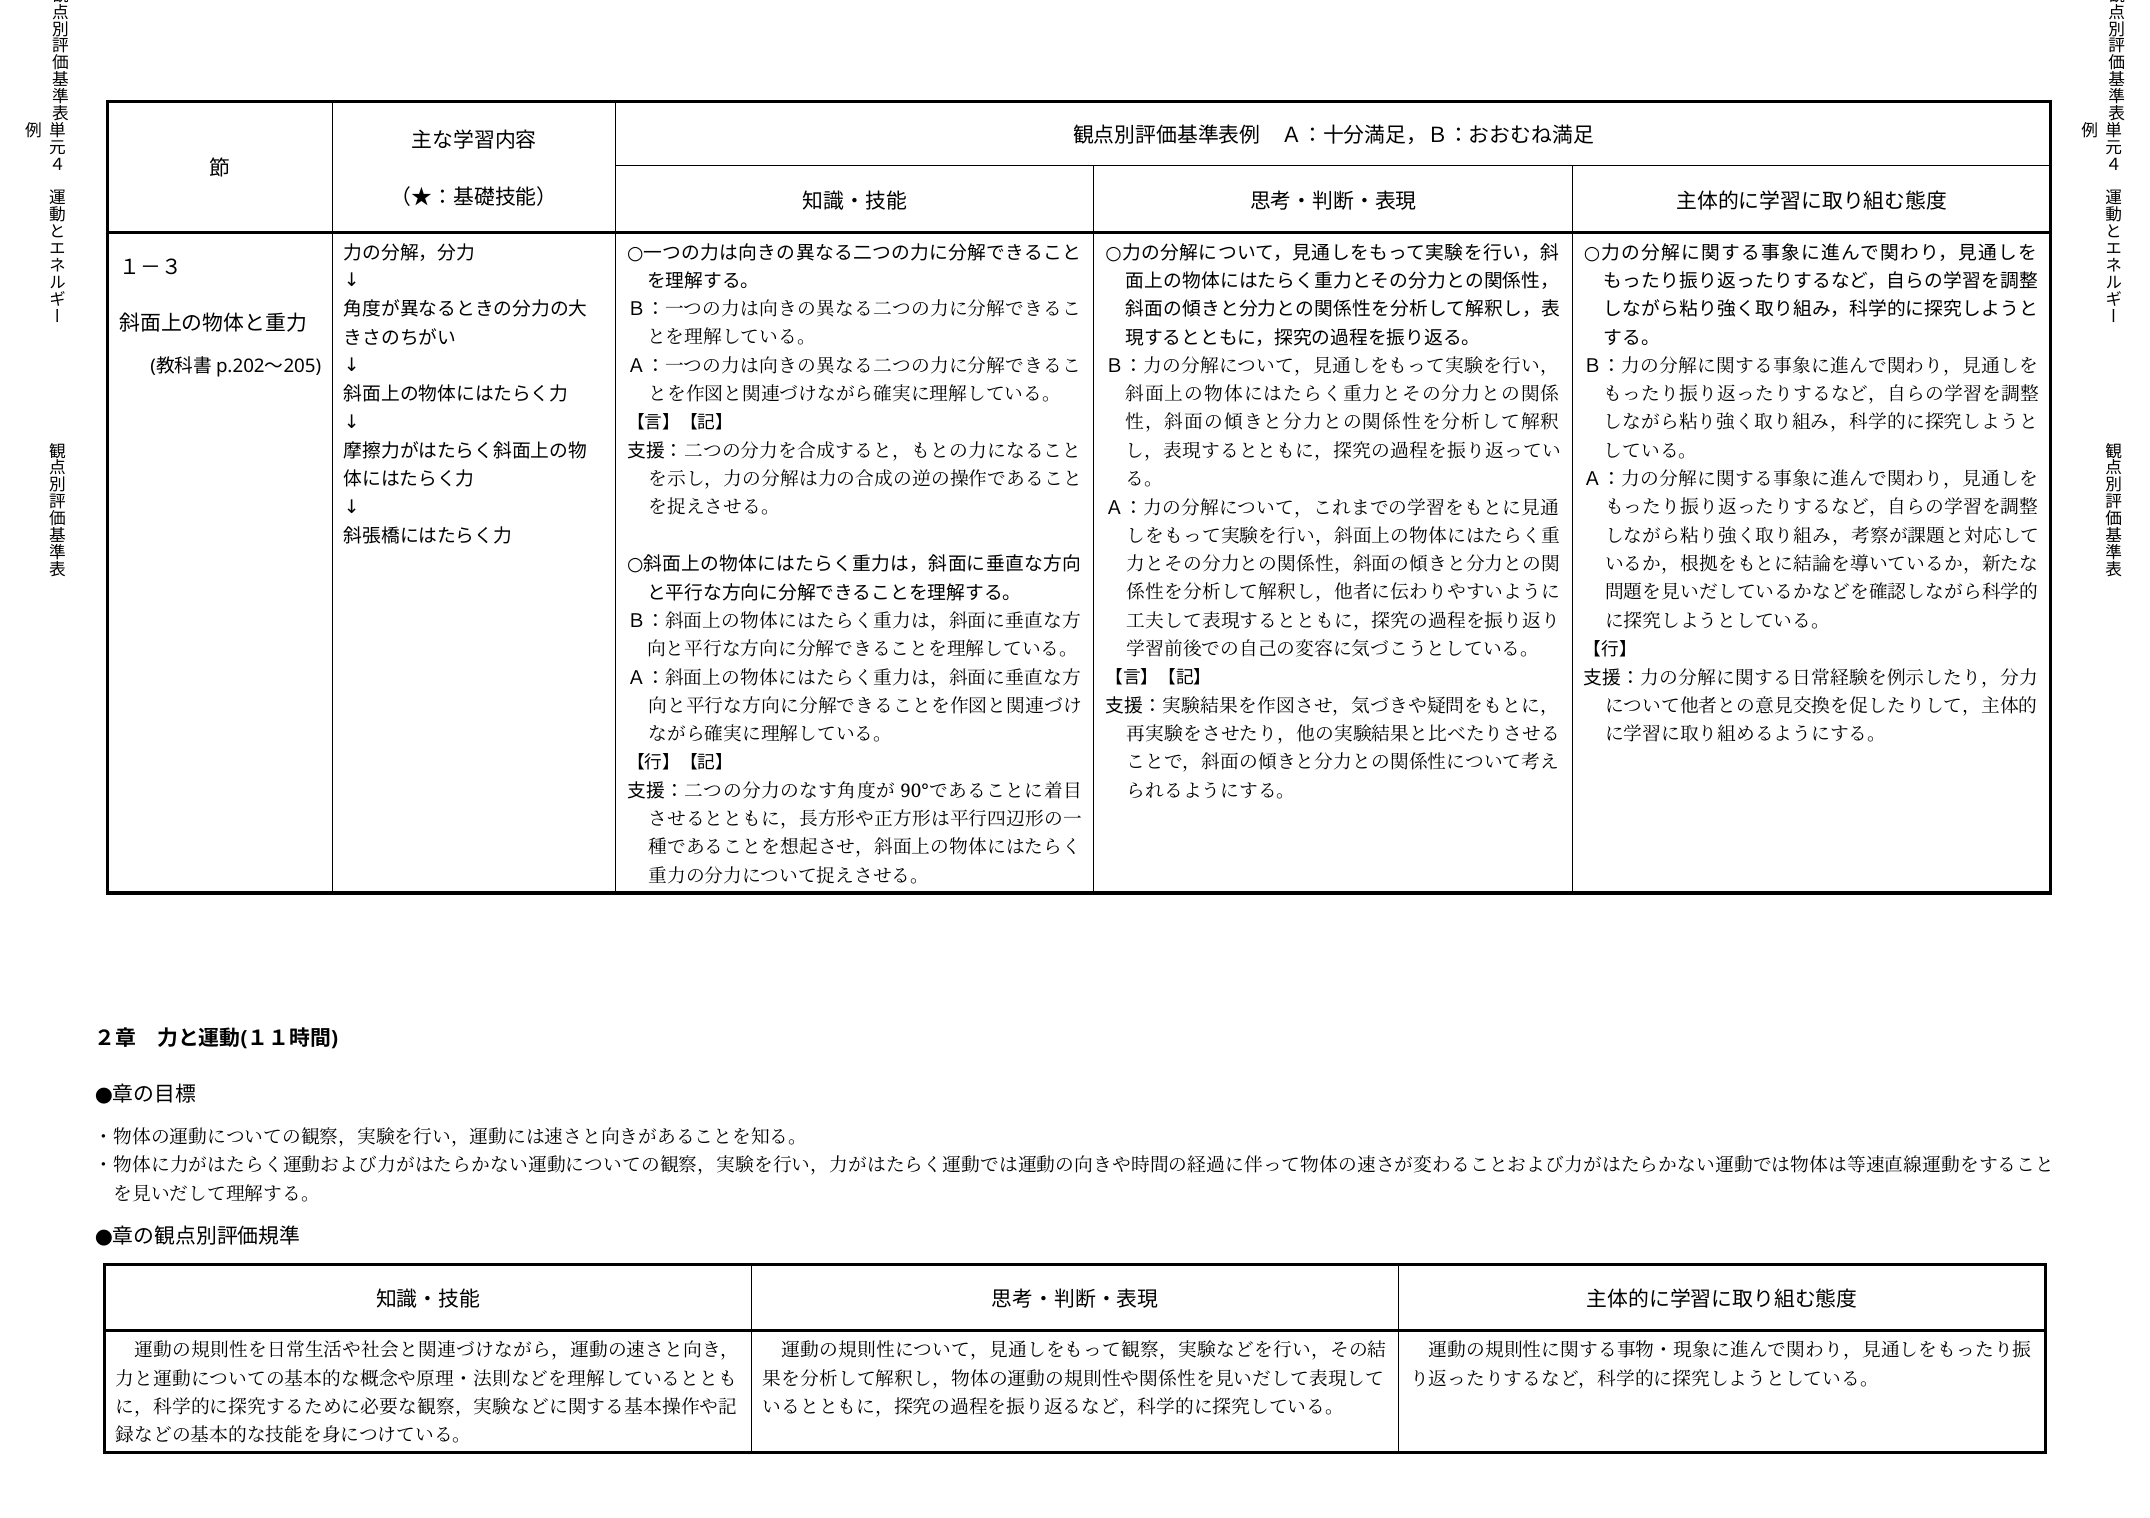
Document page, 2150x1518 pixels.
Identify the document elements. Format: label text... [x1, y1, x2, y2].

table_cell ○力の分解に関する事象に進んで関わり，見通しをもったり振り返ったりするなど，自らの学習を調整しながら粘り強く取り組み，科学的に探究しようとする。 Ｂ：力の分解に関する事象に進んで関わり，見通しをもったり振り返ったりするなど，自らの学習を調整しながら粘り強く取り組み，科学的に探究しようとしている。 Ａ：力の分解に関する事象に進んで関わり，見通しをもったり振り返ったりするなど，自らの学習を調整しながら粘り強く取り組み，考察が課題と対応しているか，根拠をもとに結論を導いているか，新たな問題を見いだしているかなどを確認しながら科学的に探究しようとしている。 【行】 支援：力の分解に関する日常経験を例示したり，分力について他者との意見交換を促したりして，主体的に学習に取り組めるようにする。 [1573, 234, 2049, 891]
table_cell ○一つの力は向きの異なる二つの力に分解できることを理解する。 Ｂ：一つの力は向きの異なる二つの力に分解できることを理解している。 Ａ：一つの力は向きの異なる二つの力に分解できることを作図と関連づけながら確実に理解している。 【言】【記】 支援：二つの分力を合成すると，もとの力になることを示し，力の分解は力の合成の逆の操作であることを捉えさせる。 ○斜面上の物体にはたらく重力は，斜面に垂直な方向と平行な方向に分解できることを理解する。 Ｂ：斜面上の物体にはたらく重力は，斜面に垂直な方向と平行な方向に分解できることを理解している。 Ａ：斜面上の物体にはたらく重力は，斜面に垂直な方向と平行な方向に分解できることを作図と関連づけながら確実に理解している。 【行】【記】 支援：二つの分力のなす角度が90°であることに着目させるとともに，長方形や正方形は平行四辺形の一種であることを想起させ，斜面上の物体にはたらく重力の分力について捉えさせる。 [616, 234, 1093, 891]
table_cell 力の分解，分力 ↓ 角度が異なるときの分力の大きさのちがい ↓ 斜面上の物体にはたらく力 ↓ 摩擦力がはたらく斜面上の物体にはたらく力 ↓ 斜張橋にはたらく力 [333, 234, 615, 891]
table_header 思考・判断・表現 [752, 1266, 1398, 1328]
table_header 知識・技能 [106, 1266, 751, 1328]
table_cell ○力の分解について，見通しをもって実験を行い，斜面上の物体にはたらく重力とその分力との関係性，斜面の傾きと分力との関係性を分析して解釈し，表現するとともに，探究の過程を振り返る。 Ｂ：力の分解について，見通しをもって実験を行い，斜面上の物体にはたらく重力とその分力との関係性，斜面の傾きと分力との関係性を分析して解釈し，表現するとともに，探究の過程を振り返っている。 Ａ：力の分解について，これまでの学習をもとに見通しをもって実験を行い，斜面上の物体にはたらく重力とその分力との関係性，斜面の傾きと分力との関係性を分析して解釈し，他者に伝わりやすいように工夫して表現するとともに，探究の過程を振り返り学習前後での自己の変容に気づこうとしている。 【言】【記】 支援：実験結果を作図させ，気づきや疑問をもとに，再実験をさせたり，他の実験結果と比べたりさせることで，斜面の傾きと分力との関係性について考えられるようにする。 [1094, 234, 1572, 891]
table_header 主体的に学習に取り組む態度 [1399, 1266, 2044, 1328]
text ・物体に力がはたらく運動および力がはたらかない運動についての観察，実験を行い，力がはたらく運動では運動の向きや時間の経過に伴って物体の速さが変わることおよび力がはたらかない運動では物体は等速直線運動をすることを見いだして理解する。 [94, 1149, 2055, 1206]
text ●章の目標 [94, 1064, 2055, 1121]
table_header 観点別評価基準表例 Ａ：十分満足，Ｂ：おおむね満足 [616, 103, 2049, 165]
table_cell 知識・技能 [616, 166, 1093, 231]
text ●章の観点別評価規準 [94, 1206, 2055, 1263]
table_header 節 [109, 103, 332, 231]
table_cell 運動の規則性について，見通しをもって観察，実験などを行い，その結果を分析して解釈し，物体の運動の規則性や関係性を見いだして表現しているとともに，探究の過程を振り返るなど，科学的に探究している。 [752, 1332, 1398, 1451]
table_cell 主体的に学習に取り組む態度 [1573, 166, 2049, 231]
text ・物体の運動についての観察，実験を行い，運動には速さと向きがあることを知る。 [94, 1121, 2055, 1149]
table_cell 運動の規則性に関する事物・現象に進んで関わり，見通しをもったり振り返ったりするなど，科学的に探究しようとしている。 [1399, 1332, 2044, 1451]
text ２章 力と運動(１１時間) [94, 1008, 2055, 1064]
table_header 主な学習内容 （★：基礎技能） [333, 103, 615, 231]
table_cell １－３ 斜面上の物体と重力 (教科書p.202～205) [109, 234, 332, 891]
table_cell 運動の規則性を日常生活や社会と関連づけながら，運動の速さと向き，力と運動についての基本的な概念や原理・法則などを理解しているとともに，科学的に探究するために必要な観察，実験などに関する基本操作や記録などの基本的な技能を身につけている。 [106, 1332, 751, 1451]
table_cell 思考・判断・表現 [1094, 166, 1572, 231]
